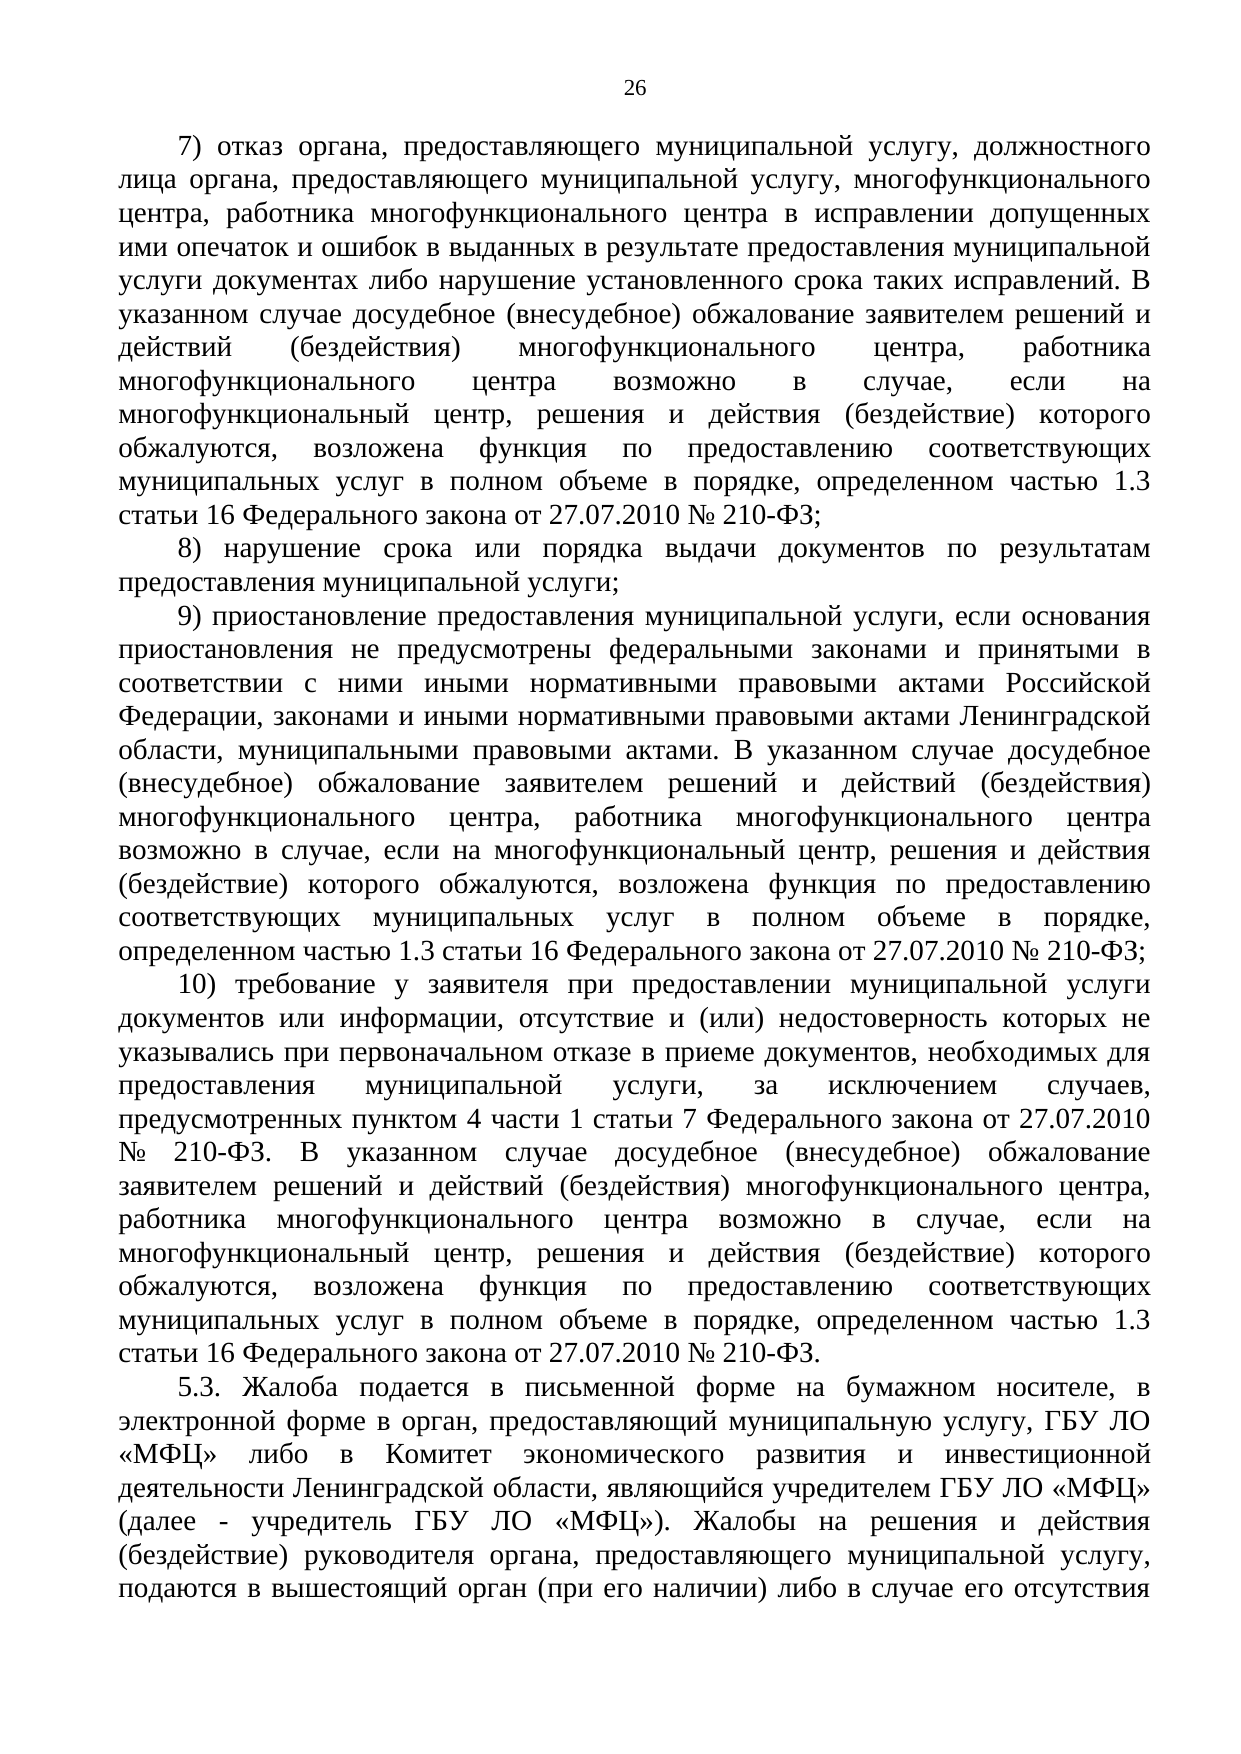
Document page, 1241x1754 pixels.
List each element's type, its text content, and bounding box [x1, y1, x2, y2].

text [118, 1369, 1152, 1604]
text 10) требование у заявителя при предоставлении муниципальной услуги документов или информации, отсутствие и (или) недостоверность которых не указывались при первоначальном отказе в приеме документов, необходимых для предоставления муниципальной услуги, за исключением случаев, предусмотренных пунктом 4 части 1 статьи 7 Федерального закона от 27.07.2010 № 210-ФЗ. В указанном случае досудебное (внесудебное) обжалование заявителем решений и действий (бездействия) многофункционального центра, работника многофункционального центра возможно в случае, если на многофункциональный центр, решения и действия (бездействие) которого обжалуются, возложена функция по предоставлению соответствующих муниципальных услуг в полном объеме в порядке, определенном частью 1.3 статьи 16 Федерального закона от 27.07.2010 № 210-ФЗ. [118, 967, 1152, 1369]
text 7) отказ органа, предоставляющего муниципальной услугу, должностного лица органа, предоставляющего муниципальной услугу, многофункционального центра, работника многофункционального центра в исправлении допущенных ими опечаток и ошибок в выданных в результате предоставления муниципальной услуги документах либо нарушение установленного срока таких исправлений. В указанном случае досудебное (внесудебное) обжалование заявителем решений и действий (бездействия) многофункционального центра, работника многофункционального центра возможно в случае, если на многофункциональный центр, решения и действия (бездействие) которого обжалуются, возложена функция по предоставлению соответствующих муниципальных услуг в полном объеме в порядке, определенном частью 1.3 статьи 16 Федерального закона от 27.07.2010 № 210-ФЗ; [118, 128, 1152, 531]
text 8) нарушение срока или порядка выдачи документов по результатам предоставления муниципальной услуги; [118, 531, 1152, 598]
text 9) приостановление предоставления муниципальной услуги, если основания приостановления не предусмотрены федеральными законами и принятыми в соответствии с ними иными нормативными правовыми актами Российской Федерации, законами и иными нормативными правовыми актами Ленинградской области, муниципальными правовыми актами. В указанном случае досудебное (внесудебное) обжалование заявителем решений и действий (бездействия) многофункционального центра, работника многофункционального центра возможно в случае, если на многофункциональный центр, решения и действия (бездействие) которого обжалуются, возложена функция по предоставлению соответствующих муниципальных услуг в полном объеме в порядке, определенном частью 1.3 статьи 16 Федерального закона от 27.07.2010 № 210-ФЗ; [118, 598, 1152, 967]
